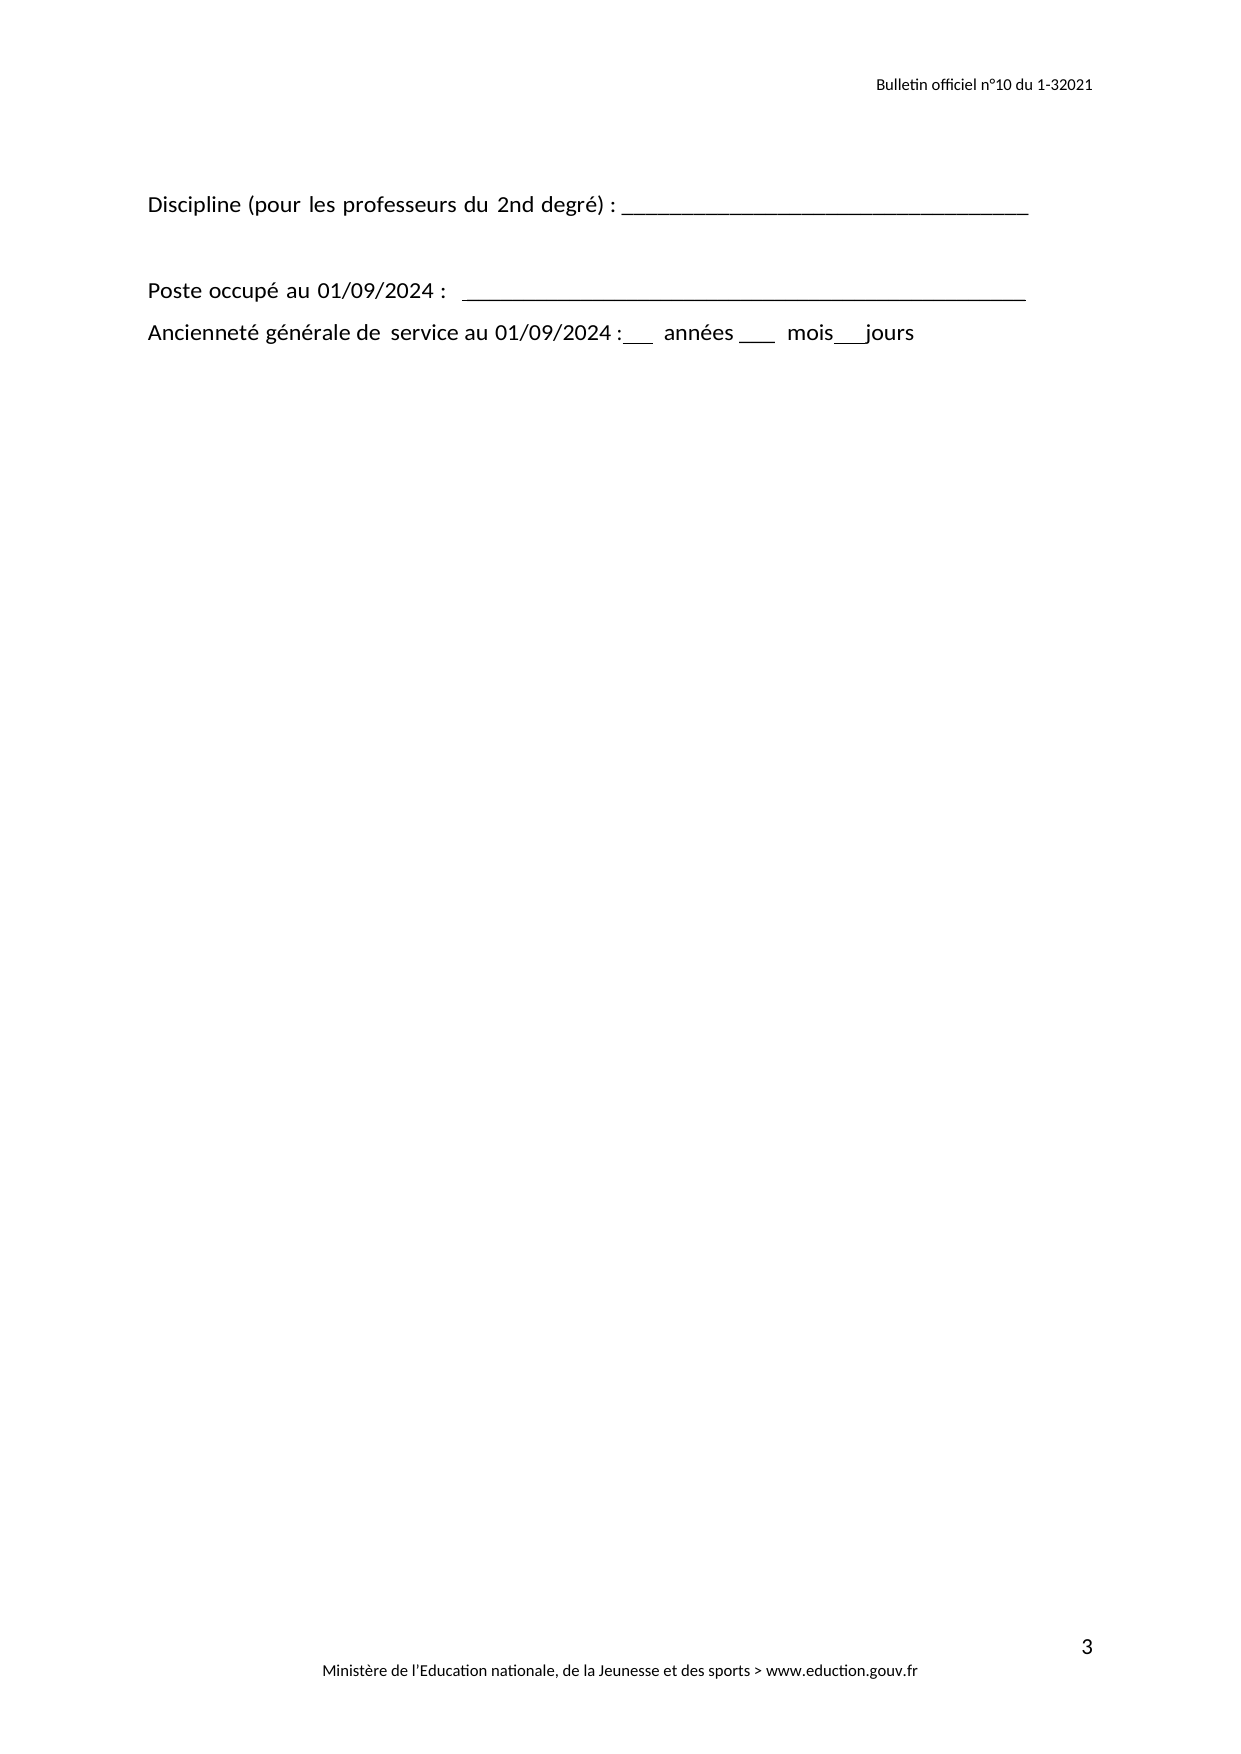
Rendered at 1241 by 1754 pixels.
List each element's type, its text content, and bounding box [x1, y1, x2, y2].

text Discipline (pour les professeurs du 2nd degré) : __________________________________ [148, 190, 1093, 218]
text Poste occupé au 01/09/2024 : _________________________________________________ [148, 276, 1093, 304]
text Ancienneté générale de service au 01/09/2024 : années ___ mois jours [148, 318, 1093, 346]
